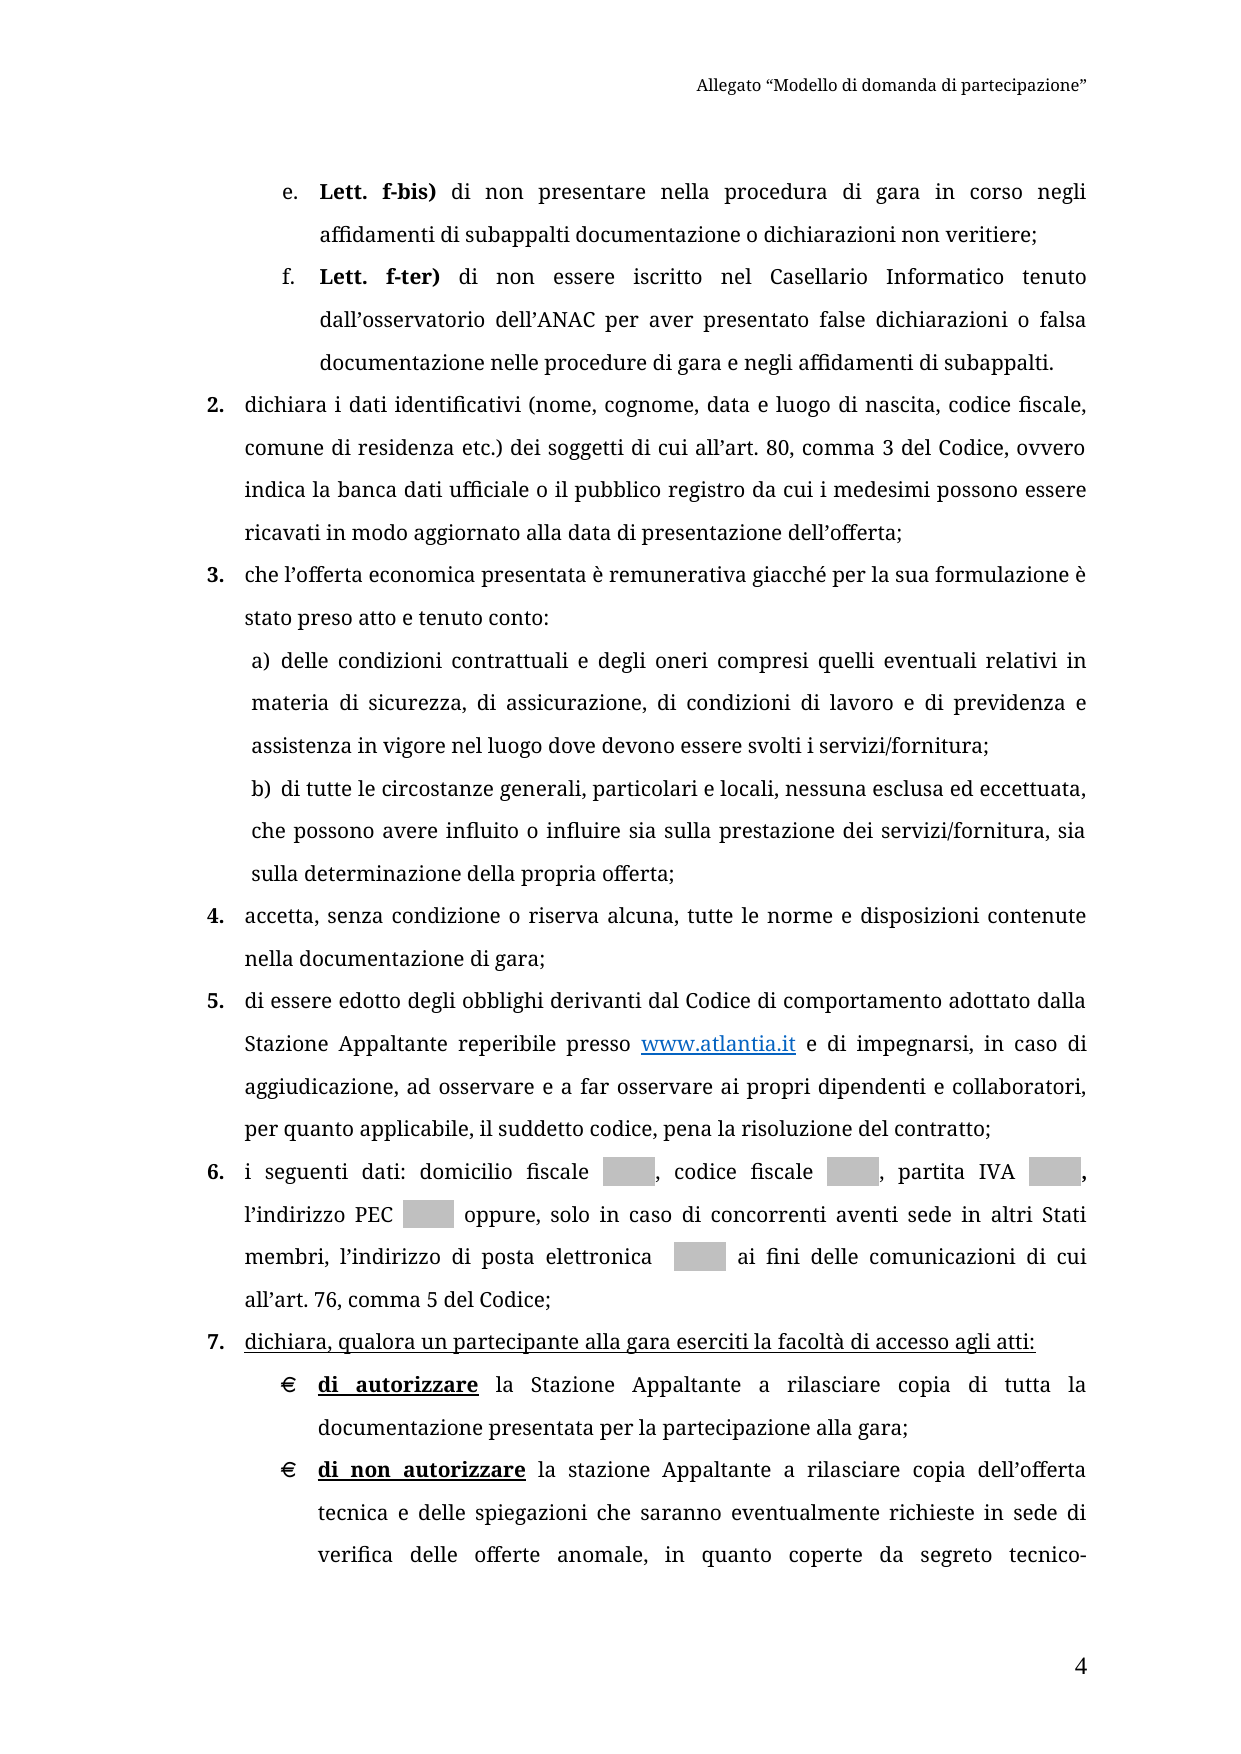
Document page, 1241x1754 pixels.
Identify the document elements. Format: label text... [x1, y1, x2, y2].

list dichiara i dati identificativi (nome, cognome, data e luogo di nascita, codice fiscale, comune di residenza etc.) dei soggetti di cui all’art. 80, comma 3 del Codice, ovvero indica la banca dati ufficiale o il pubblico registro da cui i medesimi possono essere ricavati in modo aggiornato alla data di presentazione dell’offerta; [207, 390, 1087, 546]
list accetta, senza condizione o riserva alcuna, tutte le norme e disposizioni contenute nella documentazione di gara; [207, 901, 1087, 972]
list Lett. f-bis) di non presentare nella procedura di gara in corso negli affidamenti di subappalti documentazione o dichiarazioni non veritiere; [282, 177, 1087, 248]
list Lett. f-ter) di non essere iscritto nel Casellario Informatico tenuto dall’osservatorio dell’ANAC per aver presentato false dichiarazioni o falsa documentazione nelle procedure di gara e negli affidamenti di subappalti. [282, 262, 1087, 376]
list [281, 1455, 1087, 1569]
list i seguenti dati: domicilio fiscale , codice fiscale , partita IVA , l’indirizzo PEC oppure, solo in caso di concorrenti aventi sede in altri Stati membri, l’indirizzo di posta elettronica ai fini delle comunicazioni di cui all’art. 76, comma 5 del Codice; [207, 1157, 1087, 1313]
list di essere edotto degli obblighi derivanti dal Codice di comportamento adottato dalla Stazione Appaltante reperibile presso www.atlantia.it e di impegnarsi, in caso di aggiudicazione, ad osservare e a far osservare ai propri dipendenti e collaboratori, per quanto applicabile, il suddetto codice, pena la risoluzione del contratto; [207, 987, 1087, 1143]
text b) di tutte le circostanze generali, particolari e locali, nessuna esclusa ed eccettuata, che possono avere influito o influire sia sulla prestazione dei servizi/fornitura, sia sulla determinazione della propria offerta; [251, 774, 1087, 887]
list che l’offerta economica presentata è remunerativa giacché per la sua formulazione è stato preso atto e tenuto conto: [207, 561, 1087, 632]
list dichiara, qualora un partecipante alla gara eserciti la facoltà di accesso agli atti: [207, 1327, 1087, 1356]
text a) delle condizioni contrattuali e degli oneri compresi quelli eventuali relativi in materia di sicurezza, di assicurazione, di condizioni di lavoro e di previdenza e assistenza in vigore nel luogo dove devono essere svolti i servizi/fornitura; [251, 646, 1087, 759]
list di autorizzare la Stazione Appaltante a rilasciare copia di tutta la documentazione presentata per la partecipazione alla gara; [281, 1370, 1087, 1441]
